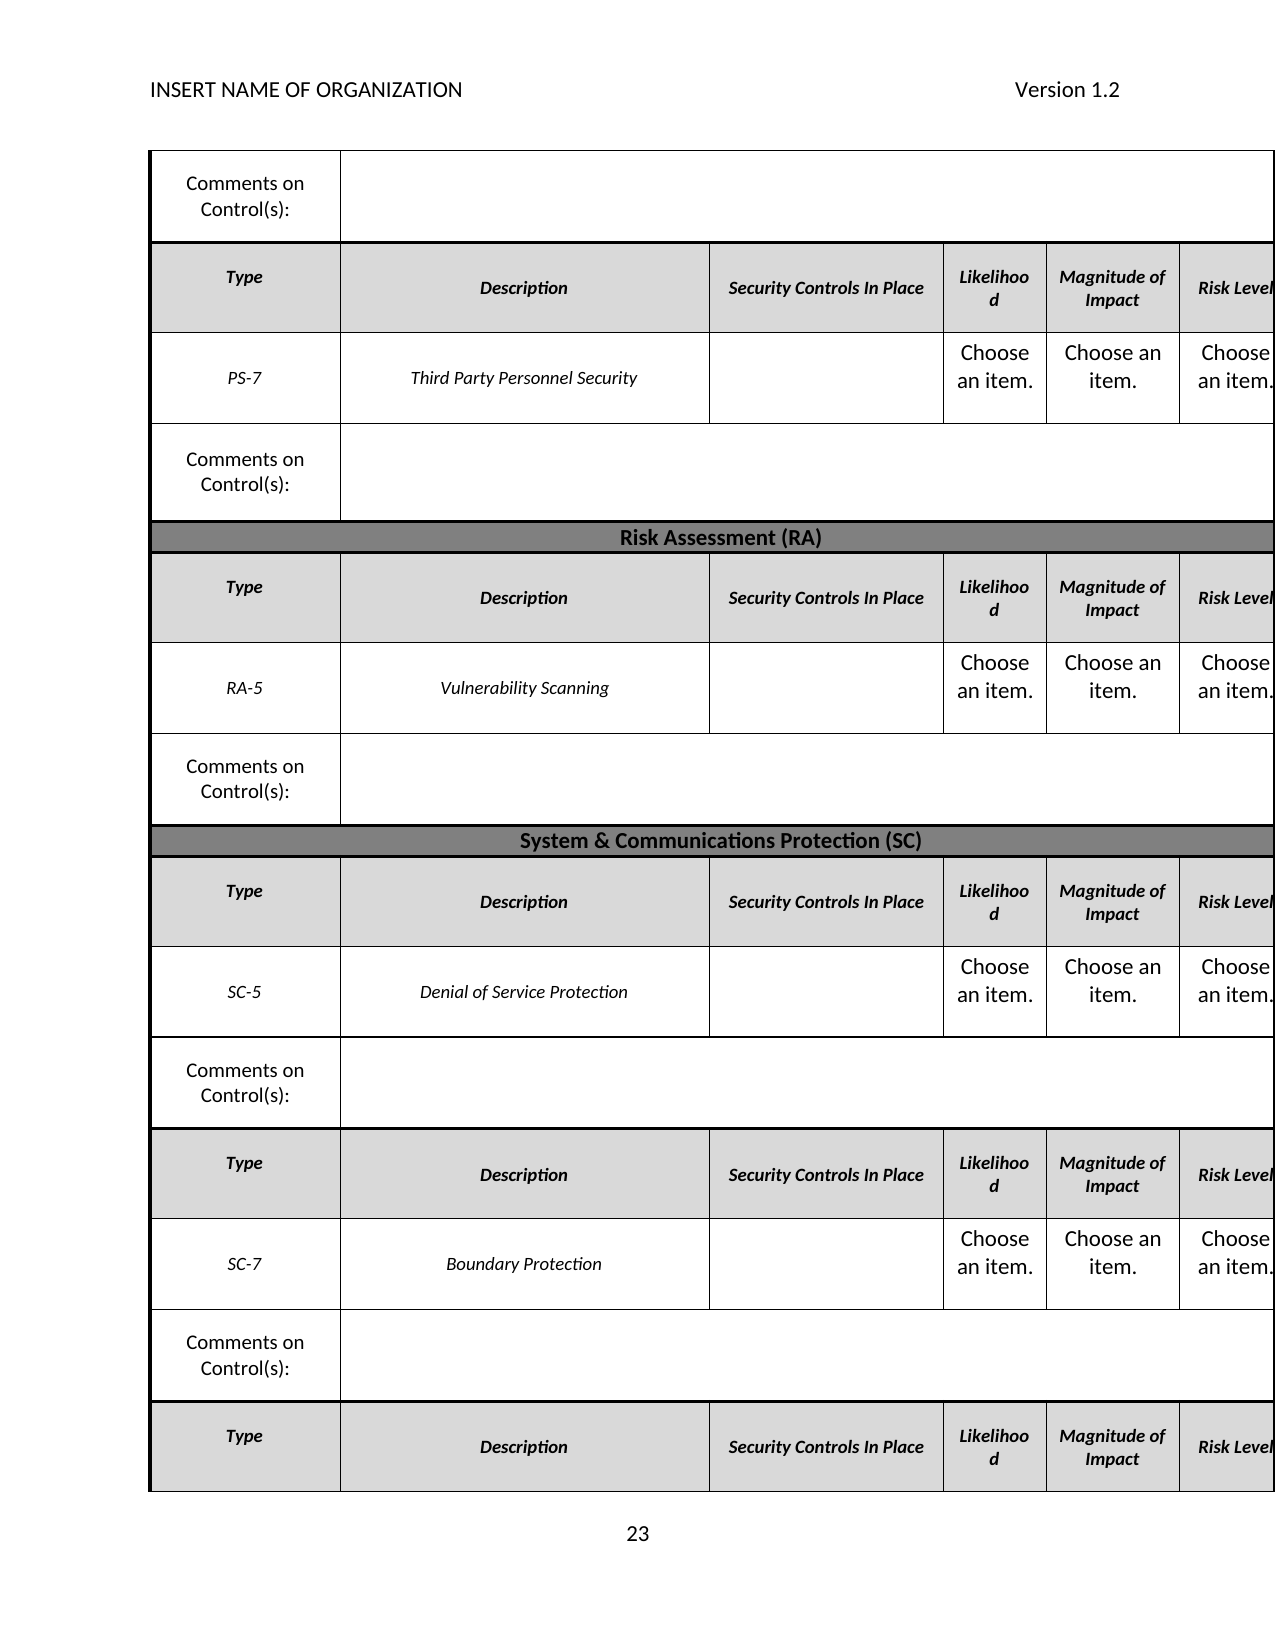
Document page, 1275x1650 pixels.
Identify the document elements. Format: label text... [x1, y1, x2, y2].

table_cell Type [152, 244, 340, 332]
table_cell Description [341, 1403, 709, 1491]
table_cell Magnitude of Impact [1047, 858, 1179, 946]
table_cell [341, 424, 1273, 520]
table_cell Risk Level [1180, 554, 1273, 642]
table_cell Comments on Control(s): [152, 734, 340, 823]
table_cell Likelihood [944, 1130, 1046, 1218]
table_cell Risk Level [1180, 1130, 1273, 1218]
table_cell Vulnerability Scanning [341, 643, 709, 733]
table_cell [710, 643, 943, 733]
table_cell Type [152, 858, 340, 946]
table_cell Description [341, 244, 709, 332]
table_cell Likelihood [944, 554, 1046, 642]
table_cell [710, 1219, 943, 1309]
table_cell Description [341, 554, 709, 642]
table_cell Security Controls In Place [710, 858, 943, 946]
table_cell Security Controls In Place [710, 1403, 943, 1491]
table_cell Likelihood [944, 244, 1046, 332]
table_cell Comments on Control(s): [152, 424, 340, 520]
table_cell Description [341, 858, 709, 946]
table_cell [341, 1038, 1273, 1127]
table_cell Security Controls In Place [710, 554, 943, 642]
table_cell Comments on Control(s): [152, 151, 340, 241]
table_cell Likelihood [944, 858, 1046, 946]
table_cell [1180, 947, 1273, 1036]
table_cell [944, 1219, 1046, 1309]
table_cell Risk Level [1180, 244, 1273, 332]
table_cell Risk Assessment (RA) [152, 523, 1273, 551]
table_cell [944, 643, 1046, 733]
table_cell Likelihood [944, 1403, 1046, 1491]
table_cell [1047, 947, 1179, 1036]
table_cell Description [341, 1130, 709, 1218]
table_cell System & Communications Protection (SC) [152, 827, 1273, 855]
table_cell Magnitude of Impact [1047, 1403, 1179, 1491]
table_cell Comments on Control(s): [152, 1310, 340, 1400]
table_cell [341, 1310, 1273, 1400]
table_cell Type [152, 1130, 340, 1218]
table_cell PS-7 [152, 333, 340, 422]
table_cell Risk Level [1180, 858, 1273, 946]
table_cell [944, 947, 1046, 1036]
table_cell [1047, 643, 1179, 733]
table_cell [1180, 1219, 1273, 1309]
table_cell Magnitude of Impact [1047, 244, 1179, 332]
table_cell RA-5 [152, 643, 340, 733]
table_cell [944, 333, 1046, 422]
table_cell [710, 947, 943, 1036]
table_cell SC-5 [152, 947, 340, 1036]
table_cell [1047, 1219, 1179, 1309]
table_cell Security Controls In Place [710, 1130, 943, 1218]
table_cell Comments on Control(s): [152, 1038, 340, 1127]
table_cell SC-7 [152, 1219, 340, 1309]
table_cell [710, 333, 943, 422]
table_cell Magnitude of Impact [1047, 1130, 1179, 1218]
table_cell Third Party Personnel Security [341, 333, 709, 422]
table_cell Boundary Protection [341, 1219, 709, 1309]
table_cell Security Controls In Place [710, 244, 943, 332]
table_cell [1047, 333, 1179, 422]
table_cell Type [152, 1403, 340, 1491]
table_cell [341, 151, 1273, 241]
table_cell [1180, 333, 1273, 422]
table_cell Risk Level [1180, 1403, 1273, 1491]
table_cell Denial of Service Protection [341, 947, 709, 1036]
table_cell Type [152, 554, 340, 642]
table_cell Magnitude of Impact [1047, 554, 1179, 642]
table_cell [341, 734, 1273, 823]
table_cell [1180, 643, 1273, 733]
